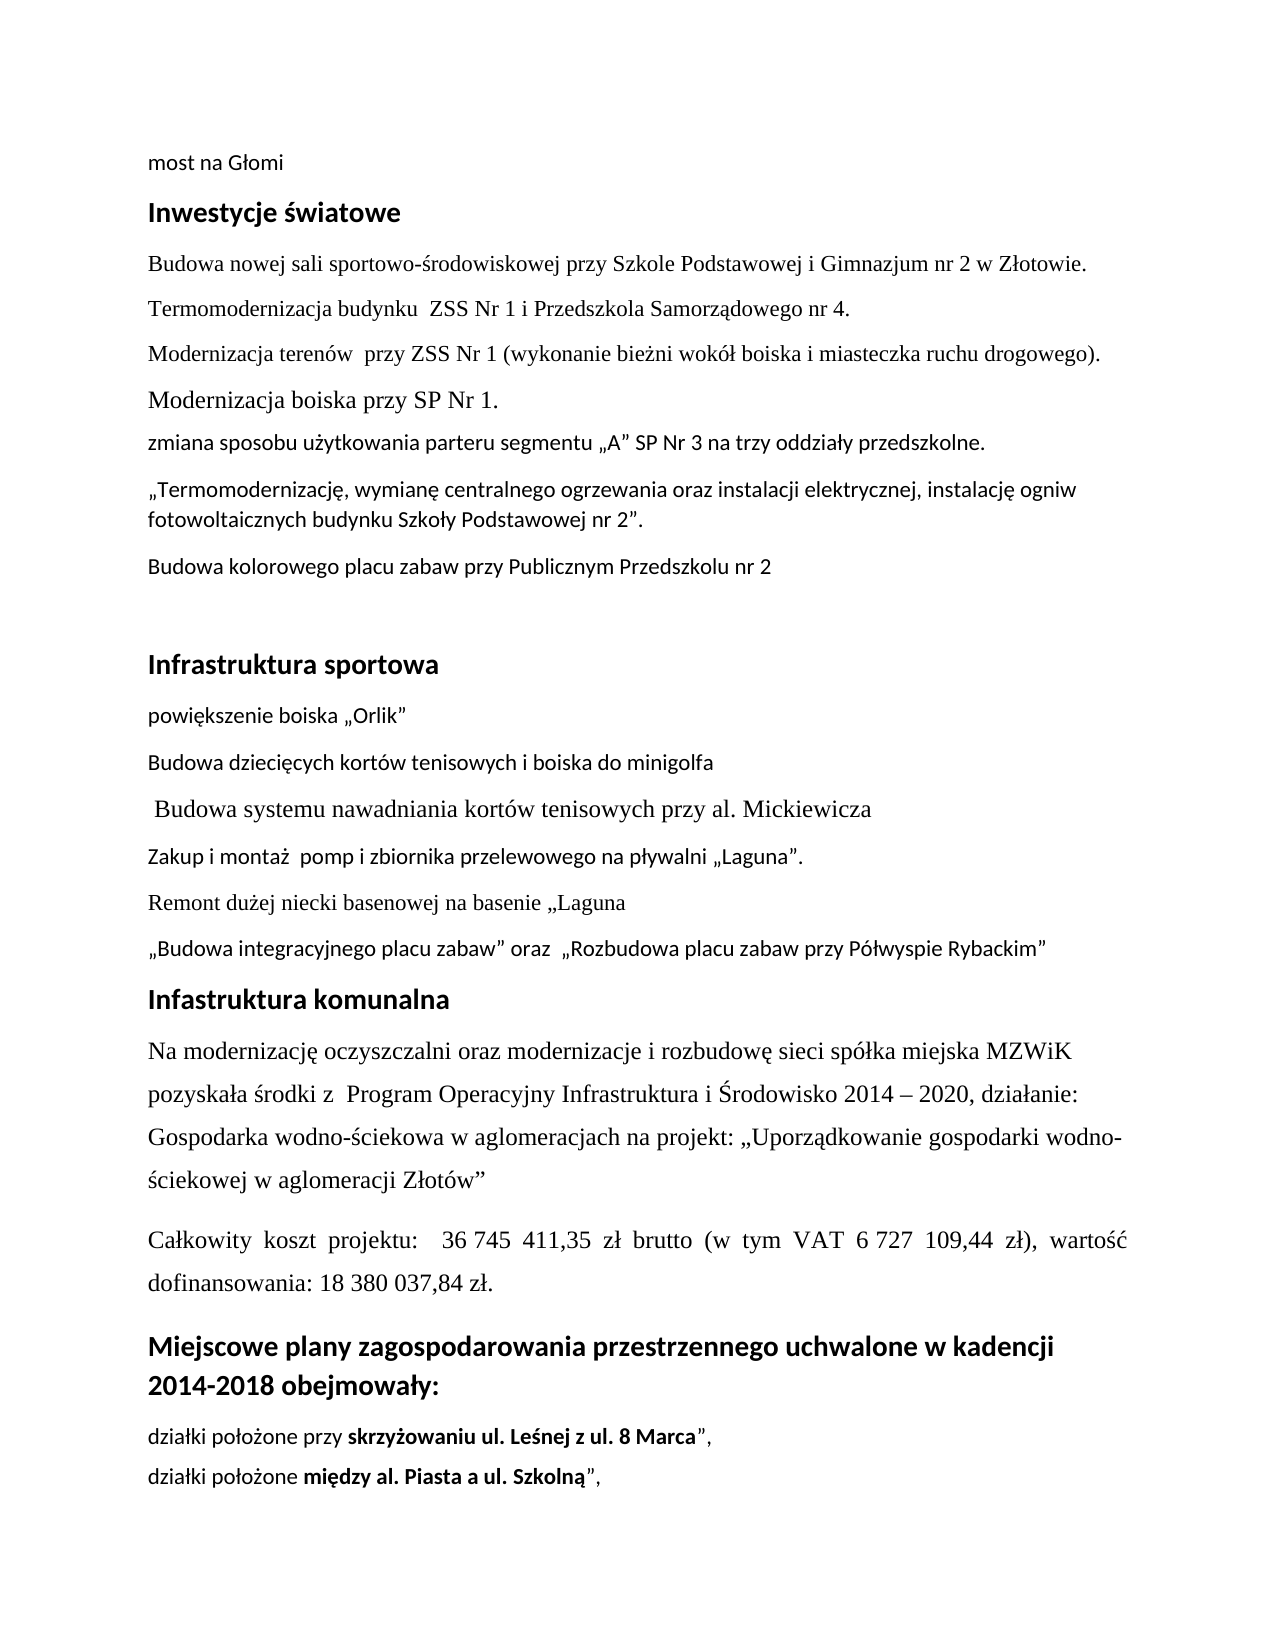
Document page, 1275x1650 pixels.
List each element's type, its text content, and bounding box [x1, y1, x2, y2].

text powiększenie boiska „Orlik” [148, 701, 1127, 729]
text Budowa dziecięcych kortów tenisowych i boiska do minigolfa [148, 748, 1127, 776]
text Infastruktura komunalna [148, 981, 1127, 1017]
text Miejscowe plany zagospodarowania przestrzennego uchwalone w kadencji 2014-2018 obejmowały: [148, 1328, 1127, 1402]
text Modernizacja boiska przy SP Nr 1. [148, 385, 1127, 414]
text Modernizacja terenów przy ZSS Nr 1 (wykonanie bieżni wokół boiska i miasteczka ruchu drogowego). [148, 340, 1127, 366]
text Budowa systemu nawadniania kortów tenisowych przy al. Mickiewicza [148, 794, 1127, 823]
text Termomodernizacja budynku ZSS Nr 1 i Przedszkola Samorządowego nr 4. [148, 295, 1127, 321]
text Budowa kolorowego placu zabaw przy Publicznym Przedszkolu nr 2 [148, 552, 1127, 580]
text Całkowity koszt projektu: 36 745 411,35 zł brutto (w tym VAT 6 727 109,44 zł), wartość dofinansowania: 18 380 037,84 zł. [148, 1225, 1127, 1297]
text działki położone przy skrzyżowaniu ul. Leśnej z ul. 8 Marca”, [148, 1422, 1127, 1450]
text Infrastruktura sportowa [148, 646, 1127, 681]
text zmiana sposobu użytkowania parteru segmentu „A” SP Nr 3 na trzy oddziały przedszkolne. [148, 428, 1127, 456]
text działki położone między al. Piasta a ul. Szkolną”, [148, 1462, 1127, 1490]
text Na modernizację oczyszczalni oraz modernizacje i rozbudowę sieci spółka miejska MZWiK pozyskała środki z Program Operacyjny Infrastruktura i Środowisko 2014 – 2020, działanie: Gospodarka wodno-ściekowa w aglomeracjach na projekt: „Uporządkowanie gospodarki wodno-ściekowej w aglomeracji Złotów” [148, 1036, 1127, 1194]
text most na Głomi [148, 148, 1127, 176]
text Budowa nowej sali sportowo-środowiskowej przy Szkole Podstawowej i Gimnazjum nr 2 w Złotowie. [148, 249, 1127, 276]
text Zakup i montaż pomp i zbiornika przelewowego na pływalni „Laguna”. [148, 842, 1127, 870]
text Remont dużej niecki basenowej na basenie „Laguna [148, 889, 1127, 916]
text Inwestycje światowe [148, 194, 1127, 230]
text „Budowa integracyjnego placu zabaw” oraz „Rozbudowa placu zabaw przy Półwyspie Rybackim” [148, 934, 1127, 962]
text „Termomodernizację, wymianę centralnego ogrzewania oraz instalacji elektrycznej, instalację ogniw fotowoltaicznych budynku Szkoły Podstawowej nr 2”. [148, 475, 1127, 533]
